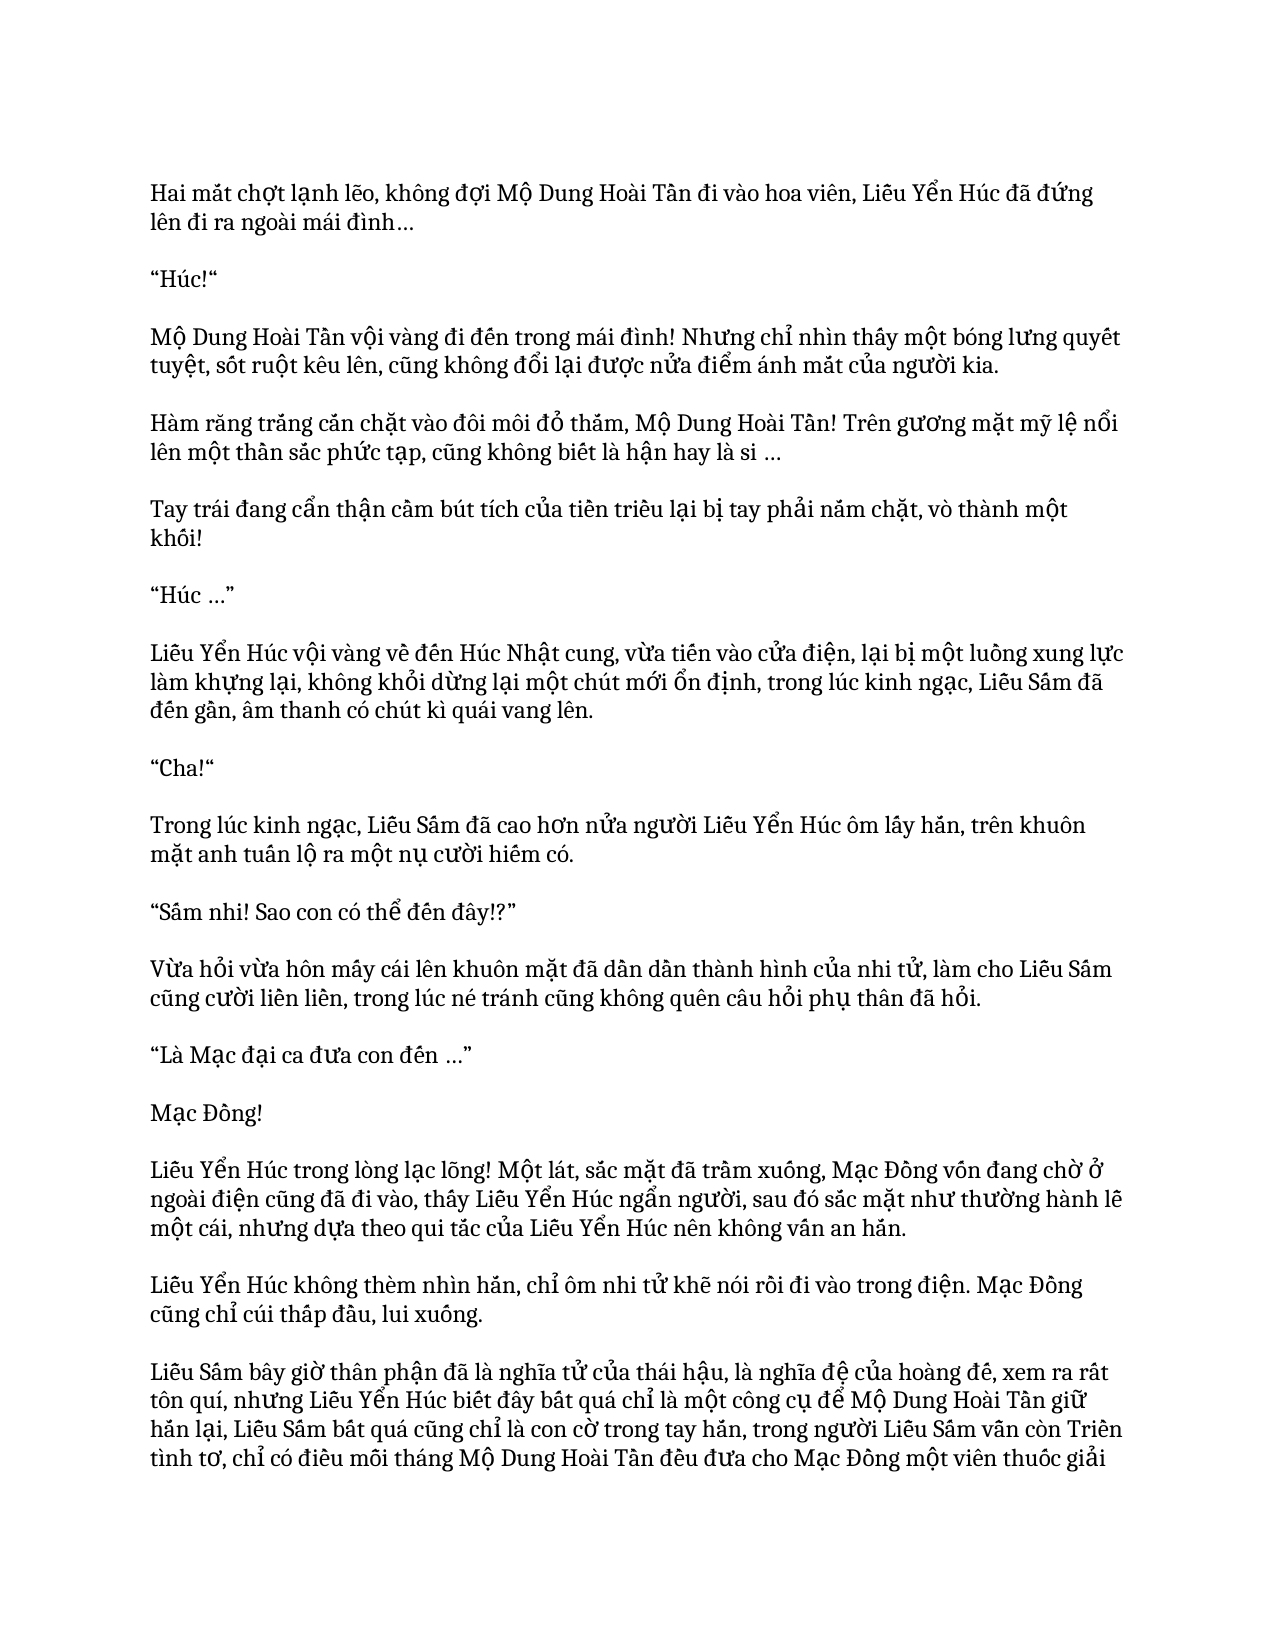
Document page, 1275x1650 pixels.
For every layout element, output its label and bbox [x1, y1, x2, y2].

text [150, 150, 1125, 1472]
